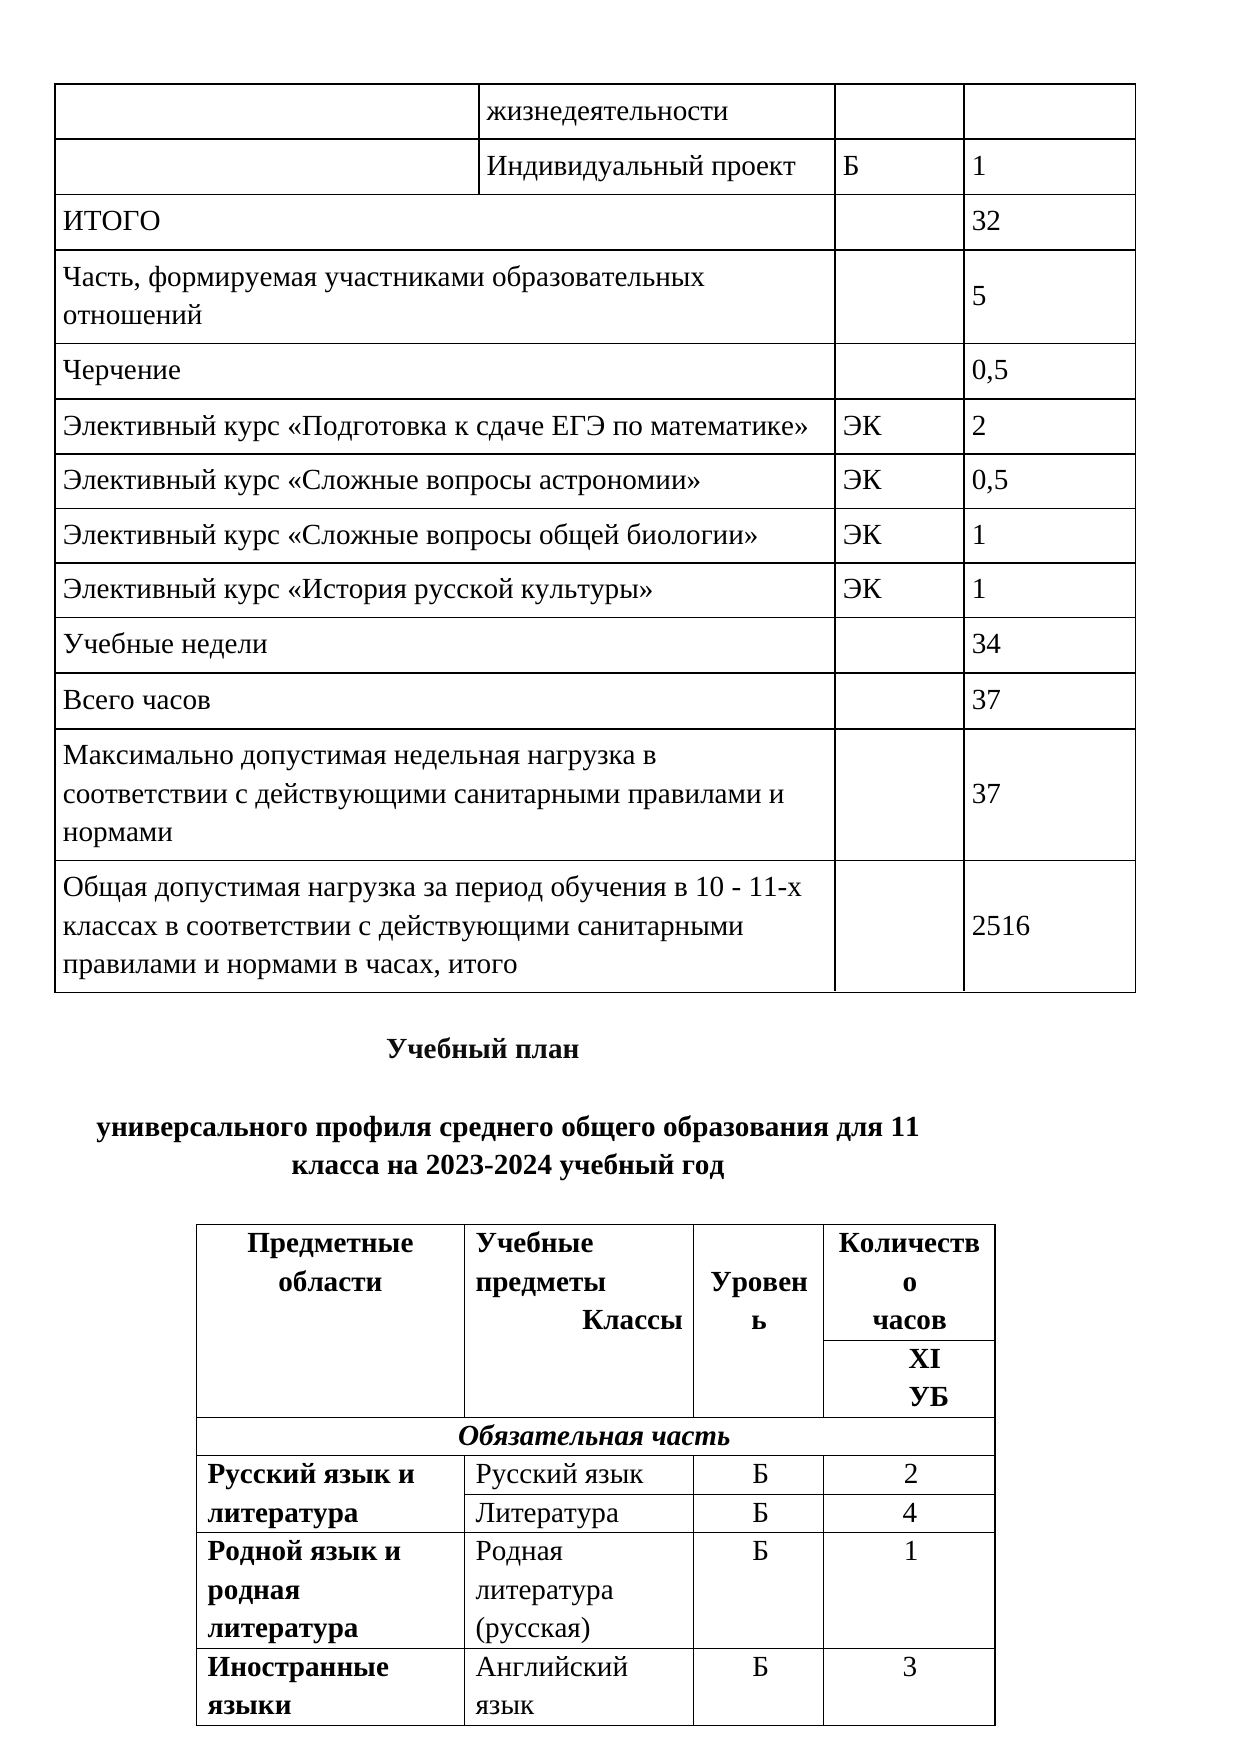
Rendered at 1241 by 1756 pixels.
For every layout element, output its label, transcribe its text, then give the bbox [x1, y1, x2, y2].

table_cell Всего часов [56, 674, 834, 728]
table_cell 32 [965, 195, 1135, 249]
text Учебный план [54, 1031, 911, 1065]
table_cell Б [694, 1495, 823, 1532]
table_cell 37 [965, 674, 1135, 728]
table_cell 1 [824, 1533, 994, 1648]
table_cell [480, 85, 834, 138]
table_cell Учебные недели [56, 618, 834, 672]
table_cell Русский язык [465, 1456, 693, 1494]
table_cell Русский язык и литература [197, 1456, 464, 1532]
table_cell 37 [965, 730, 1135, 860]
table_header Предметные области [197, 1225, 464, 1417]
table_cell [836, 861, 963, 991]
table_cell XI УБ [824, 1341, 994, 1417]
table_cell Элективный курс «История русской культуры» [56, 564, 834, 617]
table_cell Индивидуальный проект [480, 140, 834, 194]
table_cell 34 [965, 618, 1135, 672]
table_cell Элективный курс «Сложные вопросы астрономии» [56, 455, 834, 507]
table_cell [56, 85, 478, 138]
table_cell Элективный курс «Подготовка к сдаче ЕГЭ по математике» [56, 400, 834, 453]
table_cell [836, 730, 963, 860]
table_cell Б [694, 1456, 823, 1494]
table_cell Б [694, 1533, 823, 1648]
table_cell Обязательная часть [197, 1418, 994, 1455]
table_cell ЭК [836, 455, 963, 507]
table_cell Литература [465, 1495, 693, 1532]
table_cell Б [836, 140, 963, 194]
table_cell [56, 140, 478, 194]
table_cell 4 [824, 1495, 994, 1532]
table_cell [836, 344, 963, 398]
table_cell Б [836, 85, 963, 138]
table_cell ИТОГО [56, 195, 834, 249]
table_cell Б [694, 1649, 823, 1725]
table_cell 0,5 [965, 455, 1135, 507]
table_cell 2 [824, 1456, 994, 1494]
table_cell 3 [824, 1649, 994, 1725]
table_cell ЭК [836, 509, 963, 562]
table_cell 1 [965, 564, 1135, 617]
table_cell Английский язык [465, 1649, 693, 1725]
table_cell ЭК [836, 564, 963, 617]
table_cell 2 [965, 400, 1135, 453]
table_cell Общая допустимая нагрузка за период обучения в 10 - 11-х классах в соответствии с действующими санитарными правилами и нормами в часах, итого [56, 861, 834, 991]
table_header Учебные предметы Классы [465, 1225, 693, 1417]
table_cell Элективный курс «Сложные вопросы общей биологии» [56, 509, 834, 562]
table_cell [836, 674, 963, 728]
table_cell [836, 618, 963, 672]
text универсального профиля среднего общего образования для 11 класса на 2023-2024 учебный год [54, 1109, 961, 1181]
table_header Количество часов [824, 1225, 994, 1340]
table_cell Черчение [56, 344, 834, 398]
table_cell 1 [965, 509, 1135, 562]
table_cell Родная литература (русская) [465, 1533, 693, 1648]
table_cell ЭК [836, 400, 963, 453]
table_cell 1 [965, 85, 1135, 138]
table_cell Иностранные языки [197, 1649, 464, 1725]
table_header Уровень [694, 1225, 823, 1417]
table_cell 0,5 [965, 344, 1135, 398]
table_cell Часть, формируемая участниками образовательных отношений [56, 251, 834, 342]
table_cell Родной язык и родная литература [197, 1533, 464, 1648]
table_cell [836, 251, 963, 342]
table_cell [836, 195, 963, 249]
table_cell Максимально допустимая недельная нагрузка в соответствии с действующими санитарными правилами и нормами [56, 730, 834, 860]
table_cell 5 [965, 251, 1135, 342]
table_cell 2516 [965, 861, 1135, 991]
table_cell 1 [965, 140, 1135, 194]
